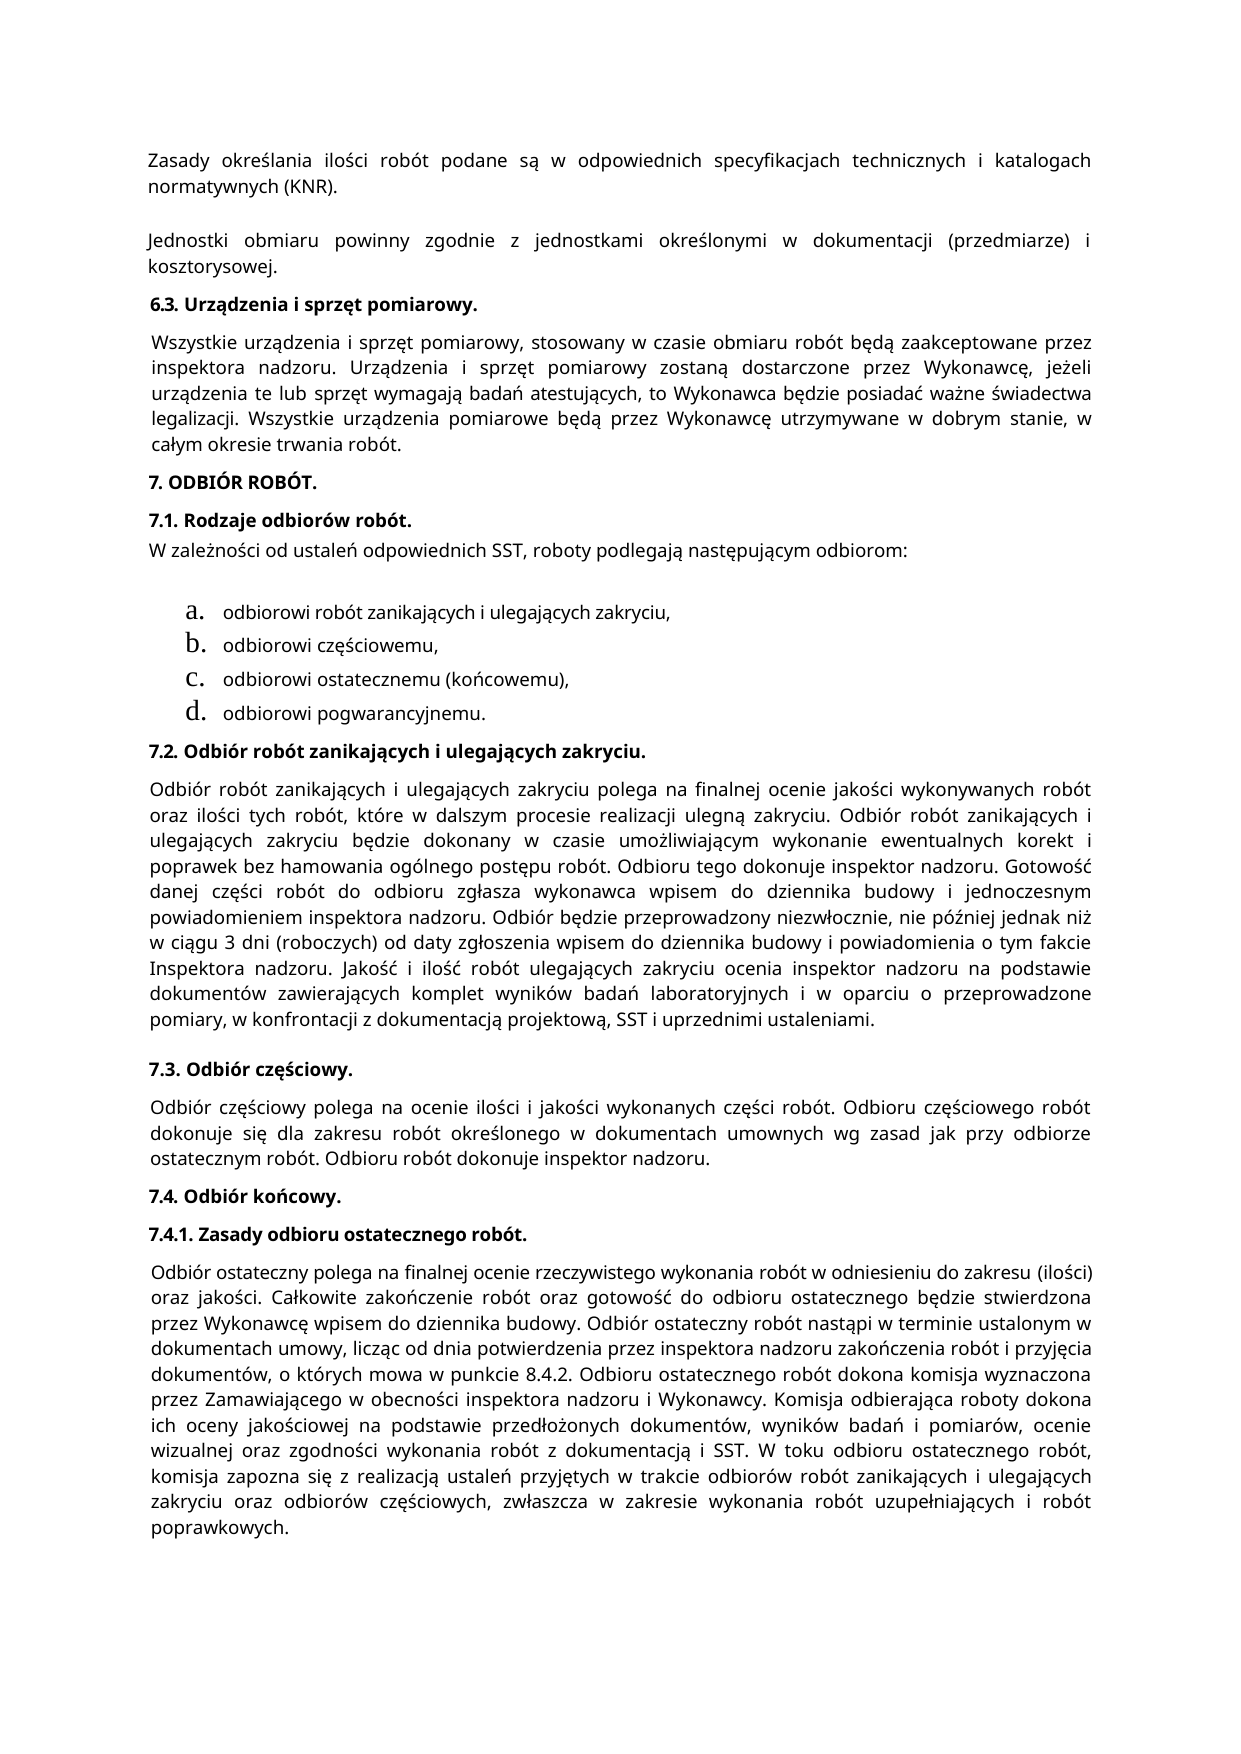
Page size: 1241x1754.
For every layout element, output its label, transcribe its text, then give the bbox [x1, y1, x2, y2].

text Wszystkie urządzenia i sprzęt pomiarowy, stosowany w czasie obmiaru robót będą zaakceptowane przez inspektora nadzoru. Urządzenia i sprzęt pomiarowy zostaną dostarczone przez Wykonawcę, jeżeli urządzenia te lub sprzęt wymagają badań atestujących, to Wykonawca będzie posiadać ważne świadectwa legalizacji. Wszystkie urządzenia pomiarowe będą przez Wykonawcę utrzymywane w dobrym stanie, w całym okresie trwania robót. [151, 329, 1093, 457]
text Odbiór robót zanikających i ulegających zakryciu polega na finalnej ocenie jakości wykonywanych robót oraz ilości tych robót, które w dalszym procesie realizacji ulegną zakryciu. Odbiór robót zanikających i ulegających zakryciu będzie dokonany w czasie umożliwiającym wykonanie ewentualnych korekt i poprawek bez hamowania ogólnego postępu robót. Odbioru tego dokonuje inspektor nadzoru. Gotowość danej części robót do odbioru zgłasza wykonawca wpisem do dziennika budowy i jednoczesnym powiadomieniem inspektora nadzoru. Odbiór będzie przeprowadzony niezwłocznie, nie później jednak niż w ciągu 3 dni (roboczych) od daty zgłoszenia wpisem do dziennika budowy i powiadomienia o tym fakcie Inspektora nadzoru. Jakość i ilość robót ulegających zakryciu ocenia inspektor nadzoru na podstawie dokumentów zawierających komplet wyników badań laboratoryjnych i w oparciu o przeprowadzone pomiary, w konfrontacji z dokumentacją projektową, SST i uprzednimi ustaleniami. [149, 776, 1093, 1032]
text Odbiór częściowy polega na ocenie ilości i jakości wykonanych części robót. Odbioru częściowego robót dokonuje się dla zakresu robót określonego w dokumentach umownych wg zasad jak przy odbiorze ostatecznym robót. Odbioru robót dokonuje inspektor nadzoru. [150, 1094, 1092, 1171]
text 7.4. Odbiór końcowy. [149, 1183, 1093, 1209]
text Zasady określania ilości robót podane są w odpowiednich specyfikacjach technicznych i katalogach normatywnych (KNR). [148, 148, 1093, 199]
text 7. ODBIÓR ROBÓT. [148, 469, 1093, 495]
text 7.4.1. Zasady odbioru ostatecznego robót. [148, 1221, 1093, 1247]
text 6.3. Urządzenia i sprzęt pomiarowy. [150, 291, 1093, 317]
text 7.1. Rodzaje odbiorów robót. [149, 507, 1093, 533]
list odbiorowi częściowemu, [185, 626, 1093, 659]
text 7.2. Odbiór robót zanikających i ulegających zakryciu. [149, 738, 1093, 764]
text W zależności od ustaleń odpowiednich SST, roboty podlegają następującym odbiorom: [149, 537, 1093, 563]
text Jednostki obmiaru powinny zgodnie z jednostkami określonymi w dokumentacji (przedmiarze) i kosztorysowej. [148, 228, 1091, 279]
text Odbiór ostateczny polega na finalnej ocenie rzeczywistego wykonania robót w odniesieniu do zakresu (ilości) oraz jakości. Całkowite zakończenie robót oraz gotowość do odbioru ostatecznego będzie stwierdzona przez Wykonawcę wpisem do dziennika budowy. Odbiór ostateczny robót nastąpi w terminie ustalonym w dokumentach umowy, licząc od dnia potwierdzenia przez inspektora nadzoru zakończenia robót i przyjęcia dokumentów, o których mowa w punkcie 8.4.2. Odbioru ostatecznego robót dokona komisja wyznaczona przez Zamawiającego w obecności inspektora nadzoru i Wykonawcy. Komisja odbierająca roboty dokona ich oceny jakościowej na podstawie przedłożonych dokumentów, wyników badań i pomiarów, ocenie wizualnej oraz zgodności wykonania robót z dokumentacją i SST. W toku odbioru ostatecznego robót, komisja zapozna się z realizacją ustaleń przyjętych w trakcie odbiorów robót zanikających i ulegających zakryciu oraz odbiorów częściowych, zwłaszcza w zakresie wykonania robót uzupełniających i robót poprawkowych. [151, 1259, 1093, 1540]
list odbiorowi pogwarancyjnemu. [185, 693, 1093, 726]
list odbiorowi ostatecznemu (końcowemu), [185, 659, 1093, 693]
text 7.3. Odbiór częściowy. [149, 1056, 1093, 1082]
list odbiorowi robót zanikających i ulegających zakryciu, [185, 592, 1093, 626]
